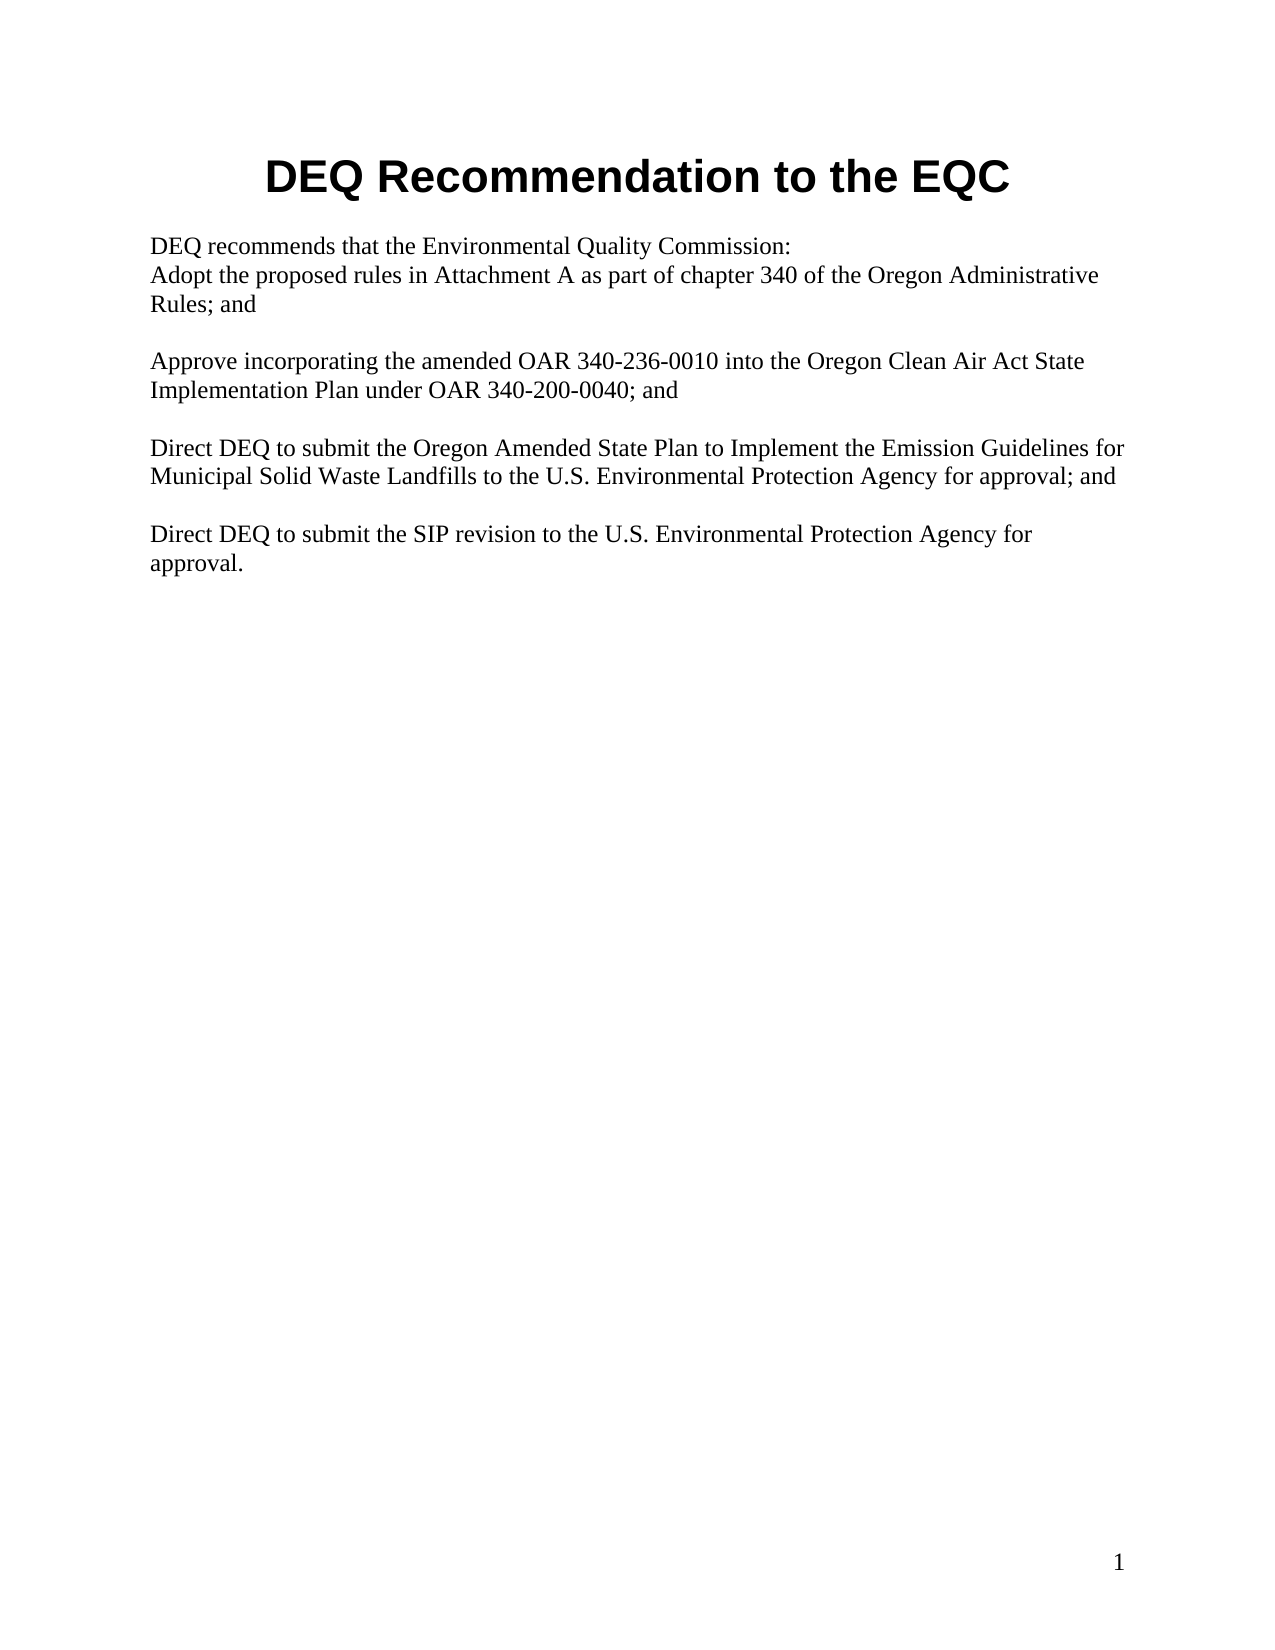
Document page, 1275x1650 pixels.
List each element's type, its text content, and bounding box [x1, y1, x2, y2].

text Approve incorporating the amended OAR 340-236-0010 into the Oregon Clean Air Act State Implementation Plan under OAR 340-200-0040; and [150, 346, 1125, 404]
text Adopt the proposed rules in Attachment A as part of chapter 340 of the Oregon Administrative Rules; and [150, 260, 1125, 318]
text DEQ recommends that the Environmental Quality Commission: [150, 231, 1125, 260]
text Direct DEQ to submit the Oregon Amended State Plan to Implement the Emission Guidelines for Municipal Solid Waste Landfills to the U.S. Environmental Protection Agency for approval; and [150, 433, 1125, 490]
text Direct DEQ to submit the SIP revision to the U.S. Environmental Protection Agency for approval. [150, 519, 1125, 576]
subtitle DEQ Recommendation to the EQC [150, 150, 1125, 203]
